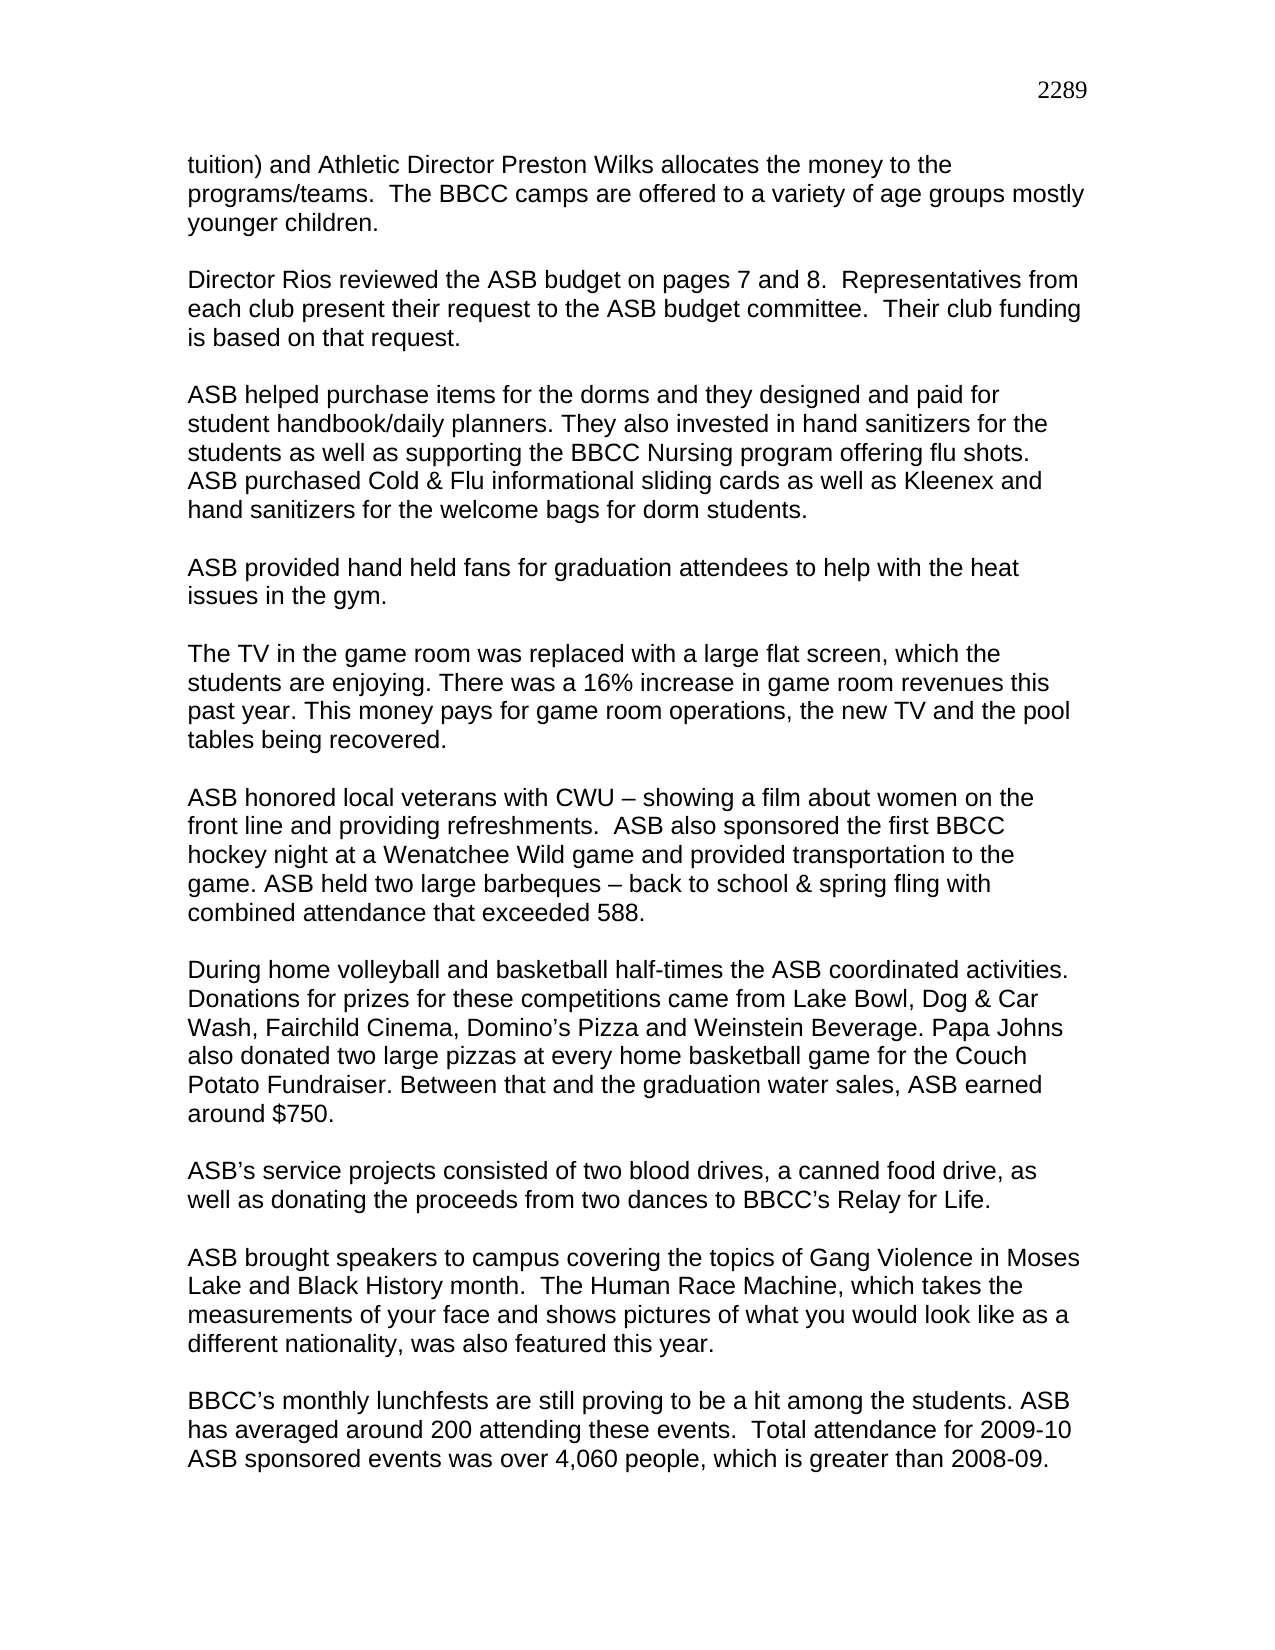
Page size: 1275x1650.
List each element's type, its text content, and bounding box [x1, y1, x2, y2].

text ASB helped purchase items for the dorms and they designed and paid for student handbook/daily planners. They also invested in hand sanitizers for the students as well as supporting the BBCC Nursing program offering flu shots. ASB purchased Cold & Flu informational sliding cards as well as Kleenex and hand sanitizers for the welcome bags for dorm students. [187, 380, 1087, 524]
text During home volleyball and basketball half-times the ASB coordinated activities. Donations for prizes for these competitions came from Lake Bowl, Dog & Car Wash, Fairchild Cinema, Domino’s Pizza and Weinstein Beverage. Papa Johns also donated two large pizzas at every home basketball game for the Couch Potato Fundraiser. Between that and the graduation water sales, ASB earned around $750. [187, 955, 1087, 1127]
text Director Rios reviewed the ASB budget on pages 7 and 8. Representatives from each club present their request to the ASB budget committee. Their club funding is based on that request. [187, 265, 1087, 351]
text ASB brought speakers to campus covering the topics of Gang Violence in Moses Lake and Black History month. The Human Race Machine, which takes the measurements of your face and shows pictures of what you would look like as a different nationality, was also featured this year. [187, 1242, 1087, 1357]
text ASB’s service projects consisted of two blood drives, a canned food drive, as well as donating the proceeds from two dances to BBCC’s Relay for Life. [187, 1156, 1087, 1214]
text ASB honored local veterans with CWU – showing a film about women on the front line and providing refreshments. ASB also sponsored the first BBCC hockey night at a Wenatchee Wild game and provided transportation to the game. ASB held two large barbeques – back to school & spring fling with combined attendance that exceeded 588. [187, 782, 1087, 926]
text The TV in the game room was replaced with a large flat screen, which the students are enjoying. There was a 16% increase in game room revenues this past year. This money pays for game room operations, the new TV and the pool tables being recovered. [187, 639, 1087, 754]
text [187, 150, 1087, 236]
text ASB provided hand held fans for graduation attendees to help with the heat issues in the gym. [187, 552, 1087, 610]
text BBCC’s monthly lunchfests are still proving to be a hit among the students. ASB has averaged around 200 attending these events. Total attendance for 2009-10 ASB sponsored events was over 4,060 people, which is greater than 2008-09. [187, 1386, 1087, 1472]
